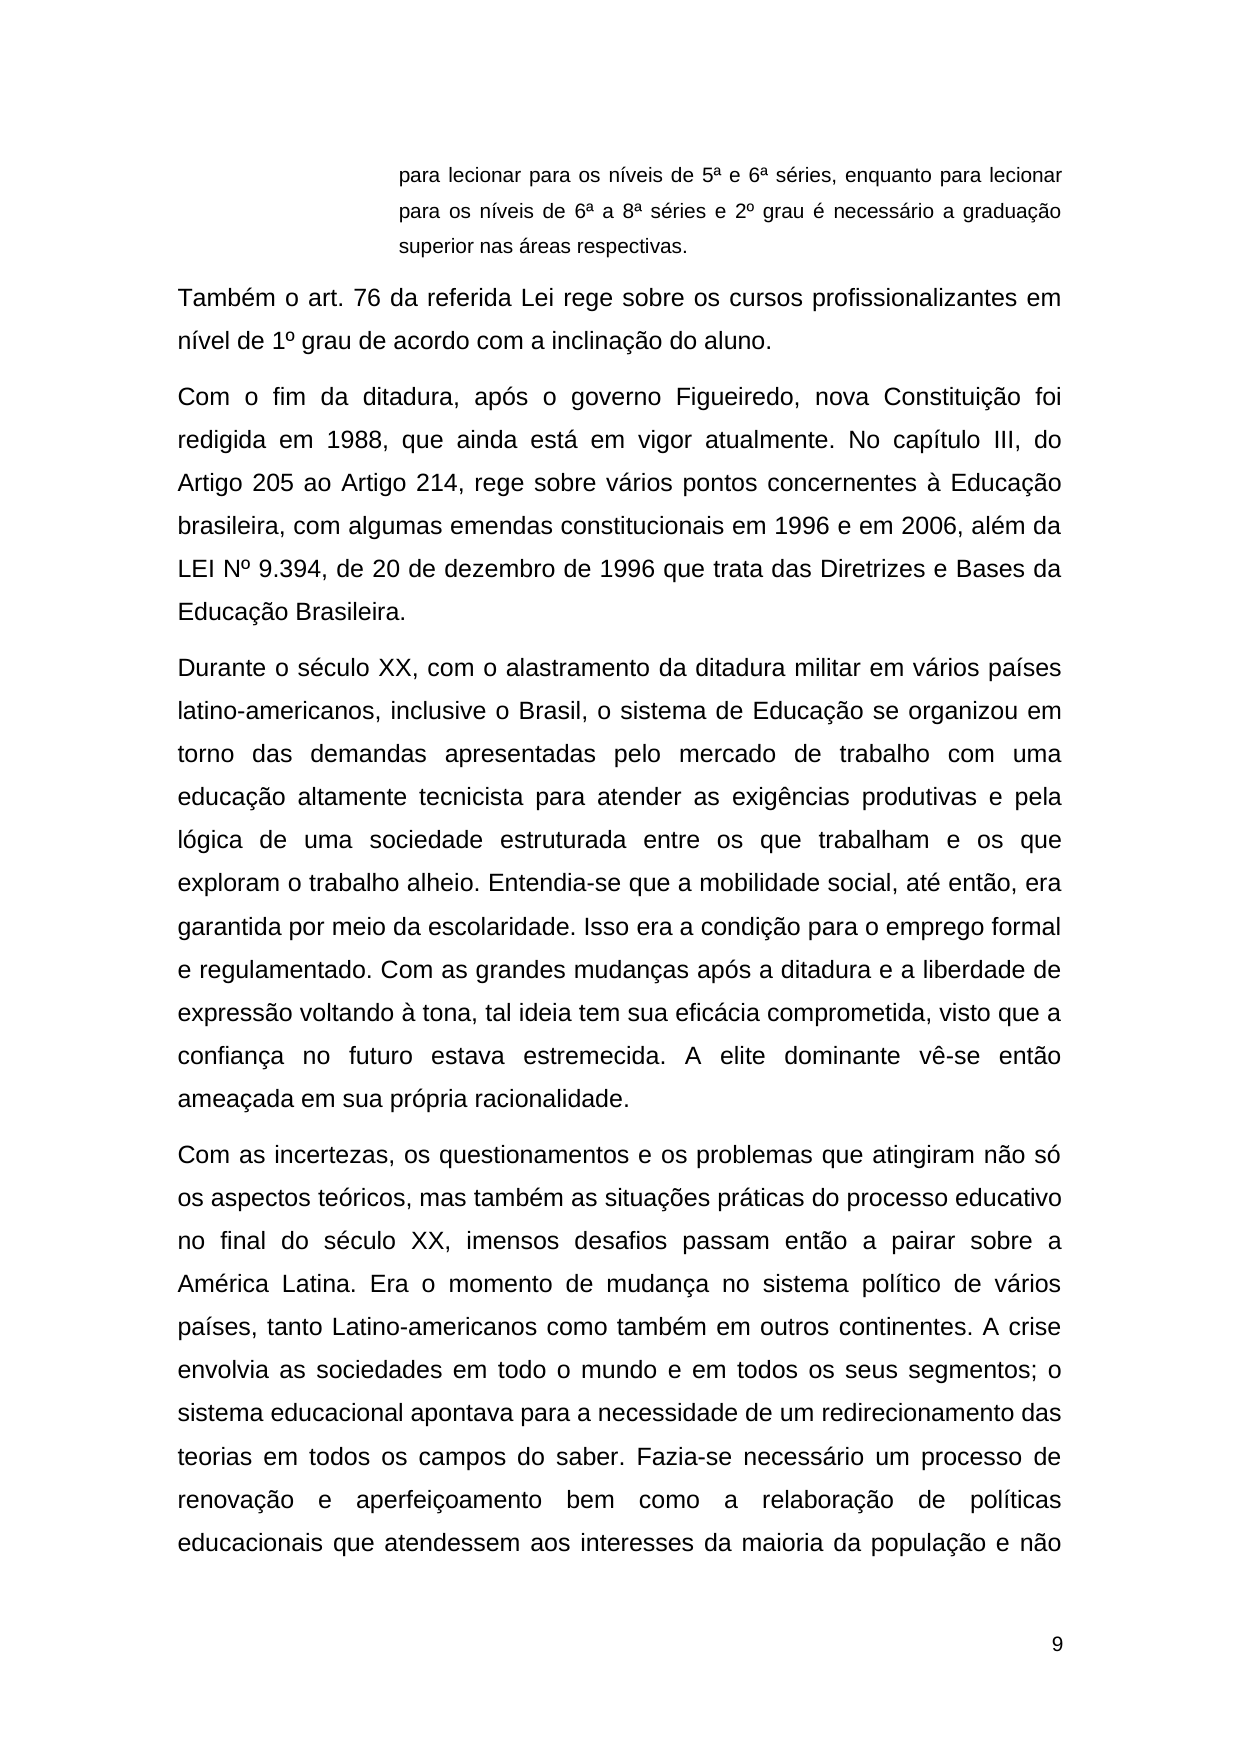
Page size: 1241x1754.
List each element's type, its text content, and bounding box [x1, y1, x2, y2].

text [398, 162, 1063, 258]
text Durante o século XX, com o alastramento da ditadura militar em vários países latino-americanos, inclusive o Brasil, o sistema de Educação se organizou em torno das demandas apresentadas pelo mercado de trabalho com uma educação altamente tecnicista para atender as exigências produtivas e pela lógica de uma sociedade estruturada entre os que trabalham e os que exploram o trabalho alheio. Entendia-se que a mobilidade social, até então, era garantida por meio da escolaridade. Isso era a condição para o emprego formal e regulamentado. Com as grandes mudanças após a ditadura e a liberdade de expressão voltando à tona, tal ideia tem sua eficácia comprometida, visto que a confiança no futuro estava estremecida. A elite dominante vê-se então ameaçada em sua própria racionalidade. [177, 653, 1063, 1113]
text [177, 1140, 1063, 1557]
text Com o fim da ditadura, após o governo Figueiredo, nova Constituição foi redigida em 1988, que ainda está em vigor atualmente. No capítulo III, do Artigo 205 ao Artigo 214, rege sobre vários pontos concernentes à Educação brasileira, com algumas emendas constitucionais em 1996 e em 2006, além da LEI Nº 9.394, de 20 de dezembro de 1996 que trata das Diretrizes e Bases da Educação Brasileira. [177, 382, 1063, 626]
text Também o art. 76 da referida Lei rege sobre os cursos profissionalizantes em nível de 1º grau de acordo com a inclinação do aluno. [177, 283, 1063, 355]
